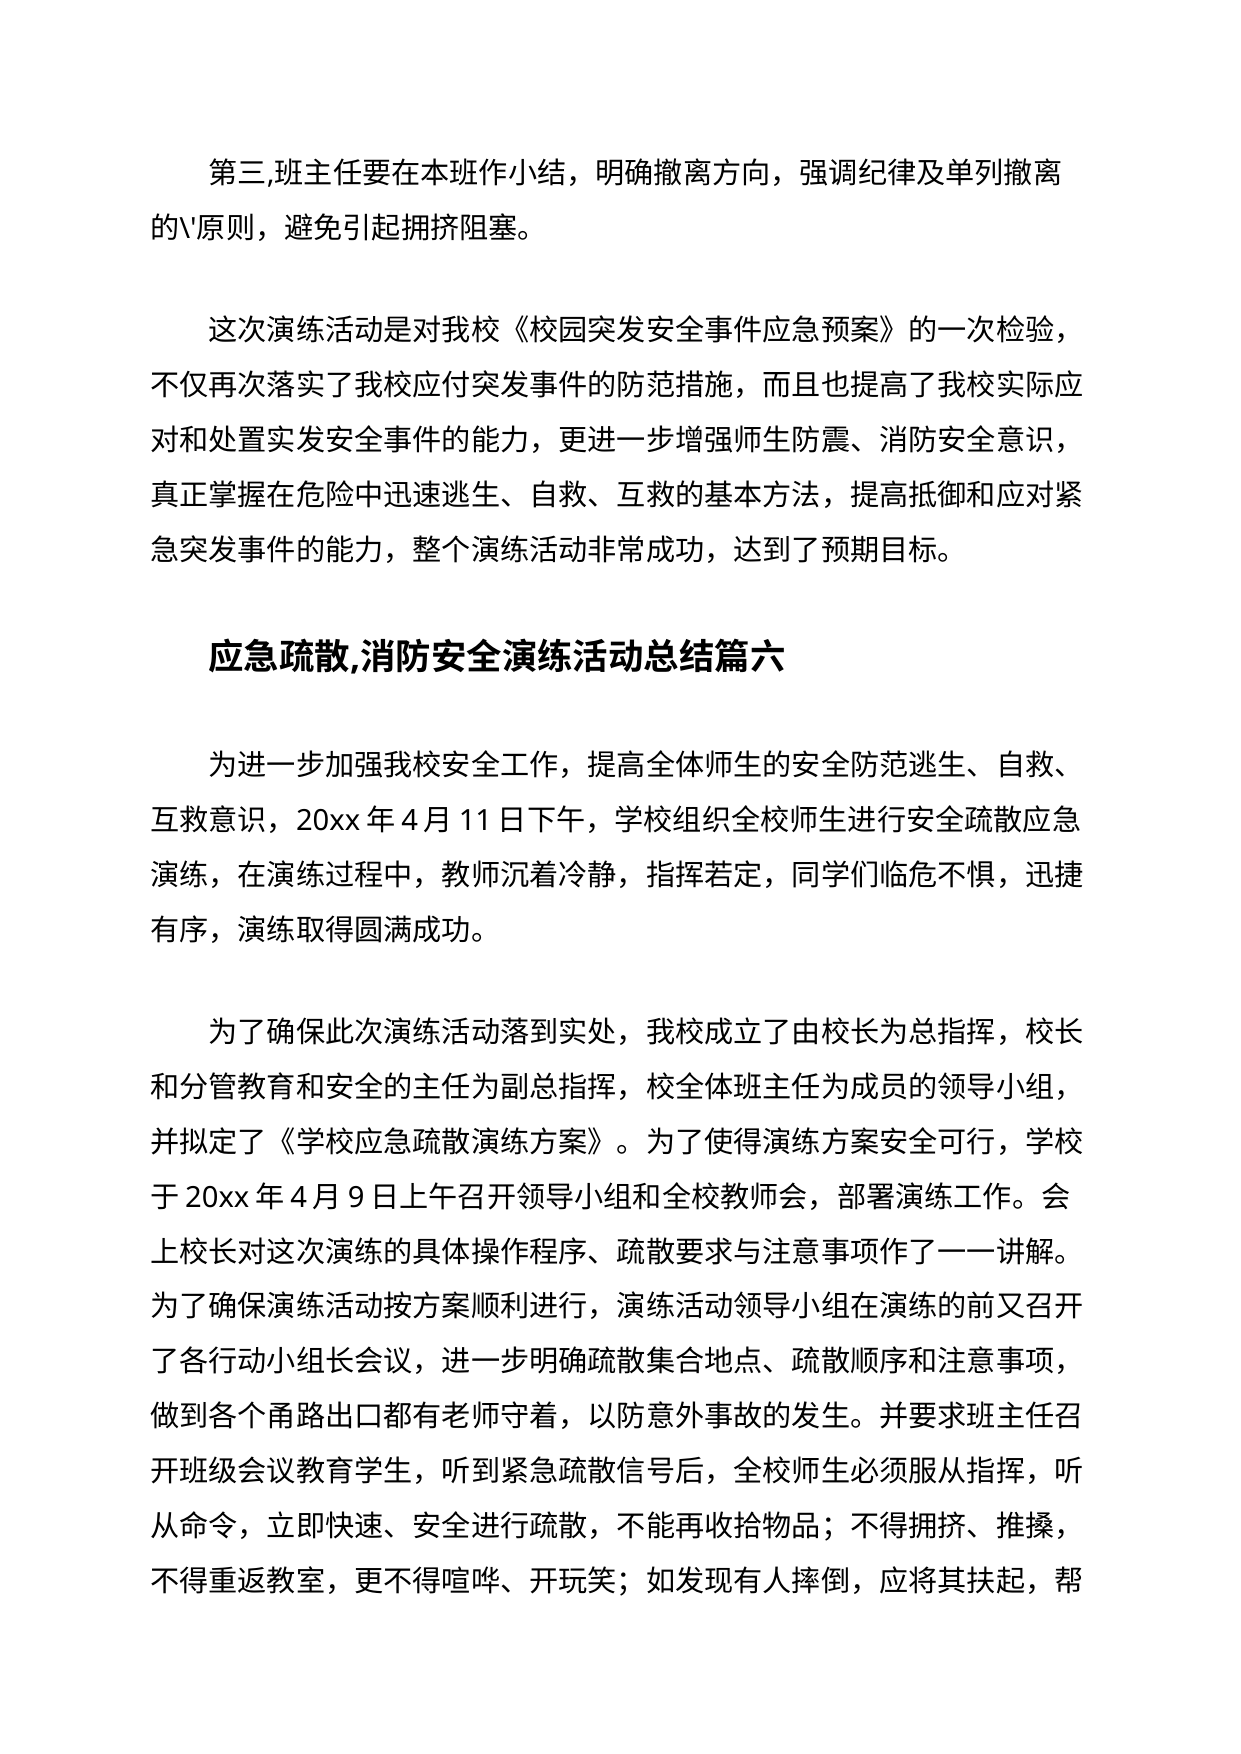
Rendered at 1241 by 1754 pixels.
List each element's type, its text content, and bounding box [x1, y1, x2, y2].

text 为进一步加强我校安全工作，提高全体师生的安全防范逃生、自救、互救意识，20xx年4月11日下午，学校组织全校师生进行安全疏散应急演练，在演练过程中，教师沉着冷静，指挥若定，同学们临危不惧，迅捷有序，演练取得圆满成功。 [150, 742, 1090, 949]
text 应急疏散,消防安全演练活动总结篇六 [150, 628, 1090, 680]
text 第三,班主任要在本班作小结，明确撤离方向，强调纪律及单列撤离的\'原则，避免引起拥挤阻塞。 [150, 150, 1090, 247]
text 这次演练活动是对我校《校园突发安全事件应急预案》的一次检验，不仅再次落实了我校应付突发事件的防范措施，而且也提高了我校实际应对和处置实发安全事件的能力，更进一步增强师生防震、消防安全意识，真正掌握在危险中迅速逃生、自救、互救的基本方法，提高抵御和应对紧急突发事件的能力，整个演练活动非常成功，达到了预期目标。 [150, 307, 1090, 569]
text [150, 1008, 1090, 1600]
